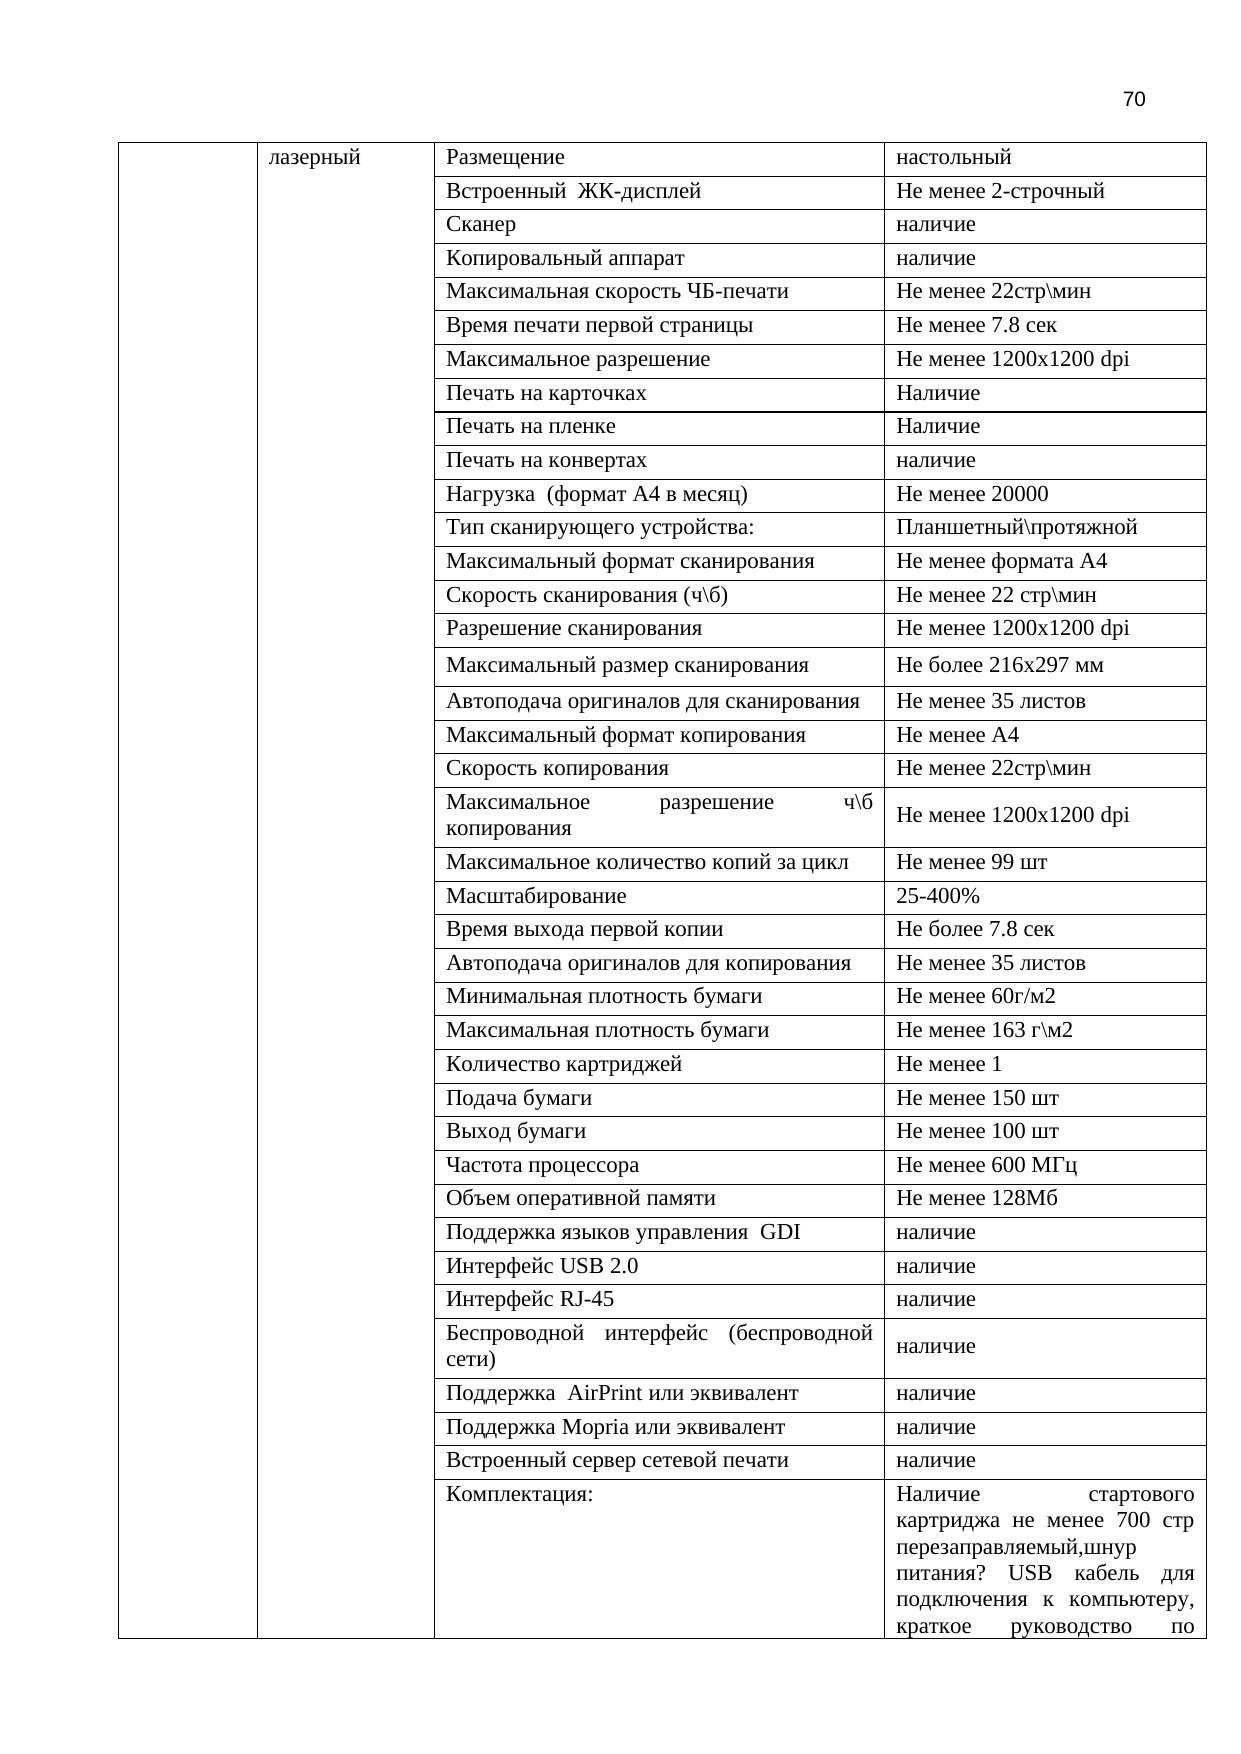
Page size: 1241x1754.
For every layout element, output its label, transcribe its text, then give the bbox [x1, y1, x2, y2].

table_cell Наличие [885, 413, 1206, 445]
table_cell Частота процессора [435, 1151, 884, 1183]
table_cell Не менее 20000 [885, 480, 1206, 512]
table_cell наличие [885, 1252, 1206, 1284]
table_cell Размещение [435, 143, 884, 176]
table_cell наличие [885, 1285, 1206, 1318]
table_cell Встроенный ЖК-дисплей [435, 177, 884, 209]
table_cell Объем оперативной памяти [435, 1185, 884, 1217]
table_cell Печать на пленке [435, 413, 884, 445]
table_cell Копировальный аппарат [435, 244, 884, 277]
table_cell Максимальное разрешение ч\б копирования [435, 788, 884, 847]
table_cell Время выхода первой копии [435, 915, 884, 948]
table_cell наличие [885, 1379, 1206, 1412]
table_cell наличие [885, 446, 1206, 479]
table_cell Встроенный сервер сетевой печати [435, 1446, 884, 1479]
table_cell Максимальное разрешение [435, 345, 884, 378]
table_cell Комплектация: [435, 1480, 884, 1638]
table_cell Минимальная плотность бумаги [435, 983, 884, 1015]
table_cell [885, 1480, 1206, 1638]
table_cell Максимальный формат сканирования [435, 547, 884, 579]
table_cell Не менее 22стр\мин [885, 754, 1206, 787]
table_cell Автоподача оригиналов для сканирования [435, 687, 884, 720]
table_cell наличие [885, 1413, 1206, 1445]
table_cell Не менее 60г/м2 [885, 983, 1206, 1015]
table_cell Не менее 1 [885, 1050, 1206, 1082]
table_cell Тип сканирующего устройства: [435, 513, 884, 546]
table_cell Не менее А4 [885, 721, 1206, 753]
table_cell наличие [885, 210, 1206, 243]
table_cell Не менее 22 стр\мин [885, 581, 1206, 613]
table_cell Планшетный\протяжной [885, 513, 1206, 546]
table_cell Выход бумаги [435, 1117, 884, 1150]
table_cell наличие [885, 1218, 1206, 1251]
table_cell Время печати первой страницы [435, 311, 884, 344]
table_cell Не менее 163 г\м2 [885, 1016, 1206, 1049]
table_cell Скорость сканирования (ч\б) [435, 581, 884, 613]
table_cell Не менее 100 шт [885, 1117, 1206, 1150]
table_cell Максимальный формат копирования [435, 721, 884, 753]
table_cell наличие [885, 1319, 1206, 1378]
table_cell Печать на конвертах [435, 446, 884, 479]
table_cell наличие [885, 1446, 1206, 1479]
table_cell Не менее 150 шт [885, 1084, 1206, 1116]
table_cell Не менее 128Мб [885, 1185, 1206, 1217]
table_cell Поддержка языков управления GDI [435, 1218, 884, 1251]
table_cell Не менее 35 листов [885, 687, 1206, 720]
table_cell Максимальный размер сканирования [435, 648, 884, 686]
table_cell настольный [885, 143, 1206, 176]
table_cell Максимальное количество копий за цикл [435, 848, 884, 881]
table_cell Не менее 1200х1200 dpi [885, 614, 1206, 647]
table_cell Не менее 1200х1200 dpi [885, 788, 1206, 847]
table_cell Поддержка Mopria или эквивалент [435, 1413, 884, 1445]
table_cell Наличие [885, 379, 1206, 411]
table_cell Не менее формата А4 [885, 547, 1206, 579]
table_cell Нагрузка (формат А4 в месяц) [435, 480, 884, 512]
table_cell наличие [885, 244, 1206, 277]
table_cell Максимальная плотность бумаги [435, 1016, 884, 1049]
table_cell Максимальная скорость ЧБ-печати [435, 278, 884, 310]
table_cell Не менее 99 шт [885, 848, 1206, 881]
table_cell Печать на карточках [435, 379, 884, 411]
table_cell Подача бумаги [435, 1084, 884, 1116]
table_cell Интерфейс RJ-45 [435, 1285, 884, 1318]
table_cell Не менее 7.8 сек [885, 311, 1206, 344]
table_cell Разрешение сканирования [435, 614, 884, 647]
table_cell 25-400% [885, 882, 1206, 914]
table_cell Беспроводной интерфейс (беспроводной сети) [435, 1319, 884, 1378]
table_cell Не более 7.8 сек [885, 915, 1206, 948]
table_cell Поддержка AirPrint или эквивалент [435, 1379, 884, 1412]
table_cell Не менее 35 листов [885, 949, 1206, 982]
table_cell Интерфейс USB 2.0 [435, 1252, 884, 1284]
table_cell Не менее 2-строчный [885, 177, 1206, 209]
table_cell Масштабирование [435, 882, 884, 914]
table_cell Не менее 1200х1200 dpi [885, 345, 1206, 378]
table_cell Не более 216х297 мм [885, 648, 1206, 686]
table_cell Сканер [435, 210, 884, 243]
table_cell Скорость копирования [435, 754, 884, 787]
table_cell Не менее 600 МГц [885, 1151, 1206, 1183]
table_cell Не менее 22стр\мин [885, 278, 1206, 310]
table_cell Автоподача оригиналов для копирования [435, 949, 884, 982]
table_cell Количество картриджей [435, 1050, 884, 1082]
